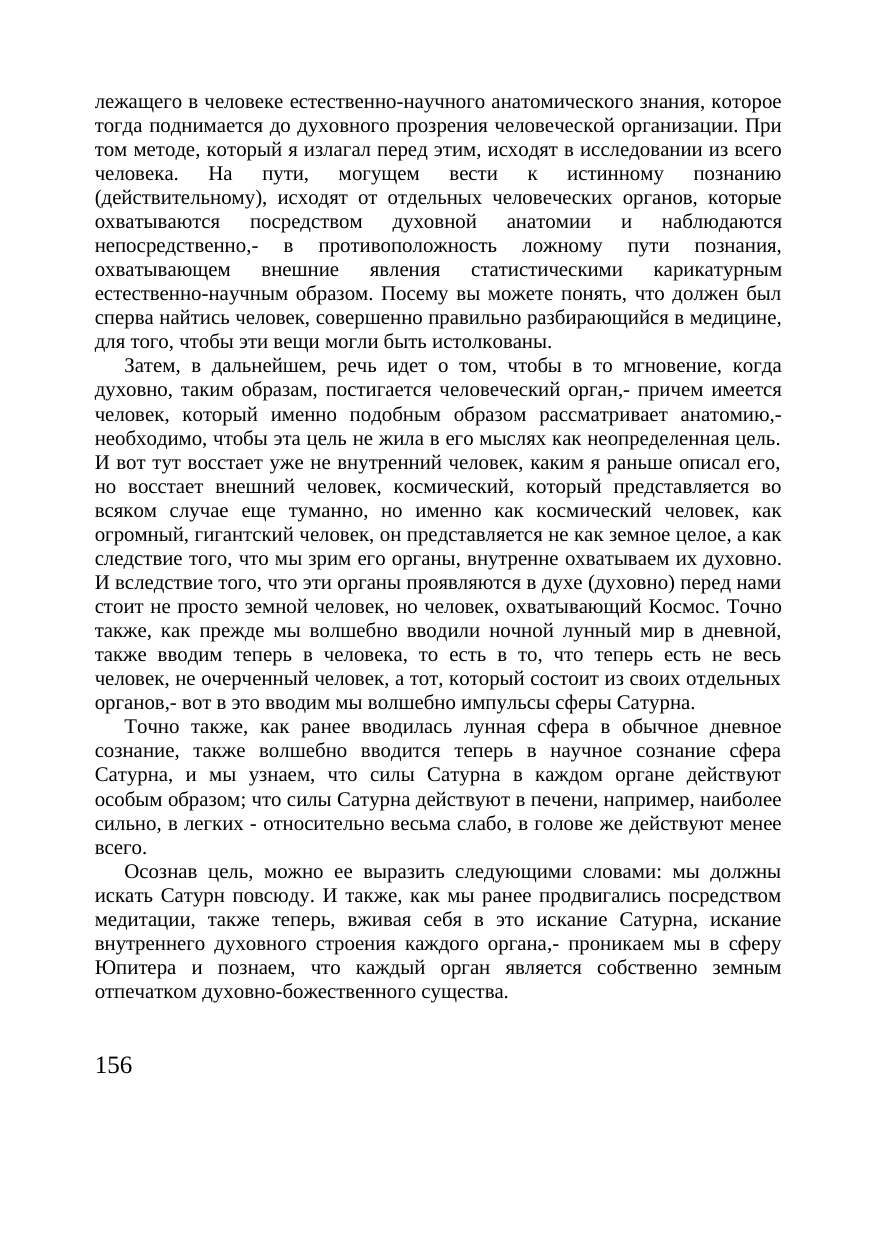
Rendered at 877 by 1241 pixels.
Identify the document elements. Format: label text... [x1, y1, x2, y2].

text Точно также, как ранее вводилась лунная сфера в обычное дневное сознание, также волшебно вводится теперь в научное сознание сфера Сатурна, и мы узнаем, что силы Сатурна в каждом органе действуют особым образом; что силы Сатурна действуют в печени, например, наиболее сильно, в легких - относительно весьма слабо, в голове же действуют менее всего. [94, 714, 782, 859]
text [94, 89, 782, 353]
text Осознав цель, можно ее выразить следующими словами: мы должны искать Сатурн повсюду. И также, как мы ранее продвигались посредством медитации, также теперь, вживая себя в это искание Сатурна, искание внутреннего духовного строения каждого органа,- проникаем мы в сферу Юпитера и познаем, что каждый орган является собственно земным отпечатком духовно-божественного существа. [94, 859, 782, 1003]
text Затем, в дальнейшем, речь идет о том, чтобы в то мгновение, когда духовно, таким образам, постигается человеческий орган,- причем имеется человек, который именно подобным образом рассматривает анатомию,- необходимо, чтобы эта цель не жила в его мыслях как неопределенная цель. И вот тут восстает уже не внутренний человек, каким я раньше описал его, но восстает внешний человек, космический, который представляется во всяком случае еще туманно, но именно как космический человек, как огромный, гигантский человек, он представляется не как земное целое, а как следствие того, что мы зрим его органы, внутренне охватываем их духовно. И вследствие того, что эти органы проявляются в духе (духовно) перед нами стоит не просто земной человек, но человек, охватывающий Космос. Точно также, как прежде мы волшебно вводили ночной лунный мир в дневной, также вводим теперь в человека, то есть в то, что теперь есть не весь человек, не очерченный человек, а тот, который состоит из своих отдельных органов,- вот в это вводим мы волшебно импульсы сферы Сатурна. [94, 353, 782, 714]
